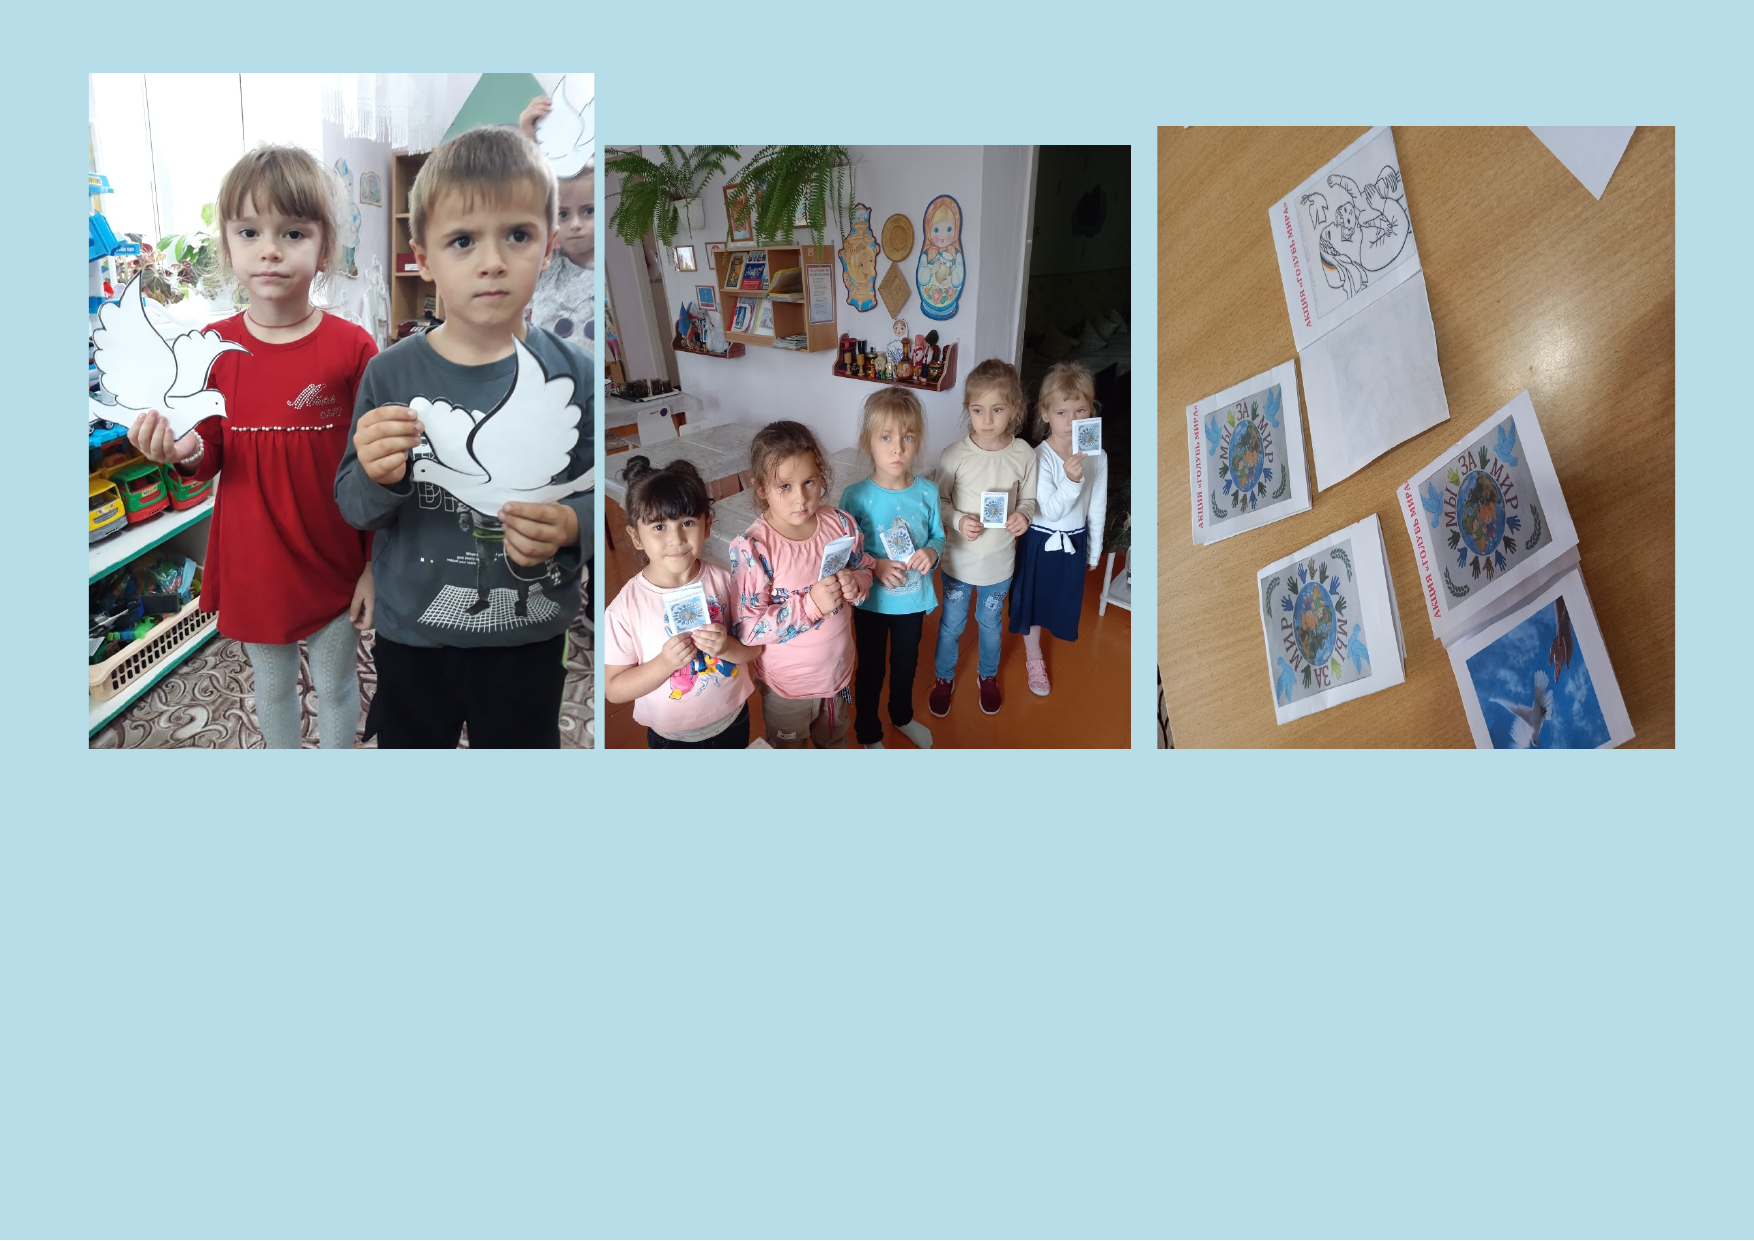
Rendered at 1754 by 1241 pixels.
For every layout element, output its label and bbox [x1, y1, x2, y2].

picture [1157, 126, 1676, 749]
picture [88, 73, 595, 749]
picture [604, 145, 1131, 749]
